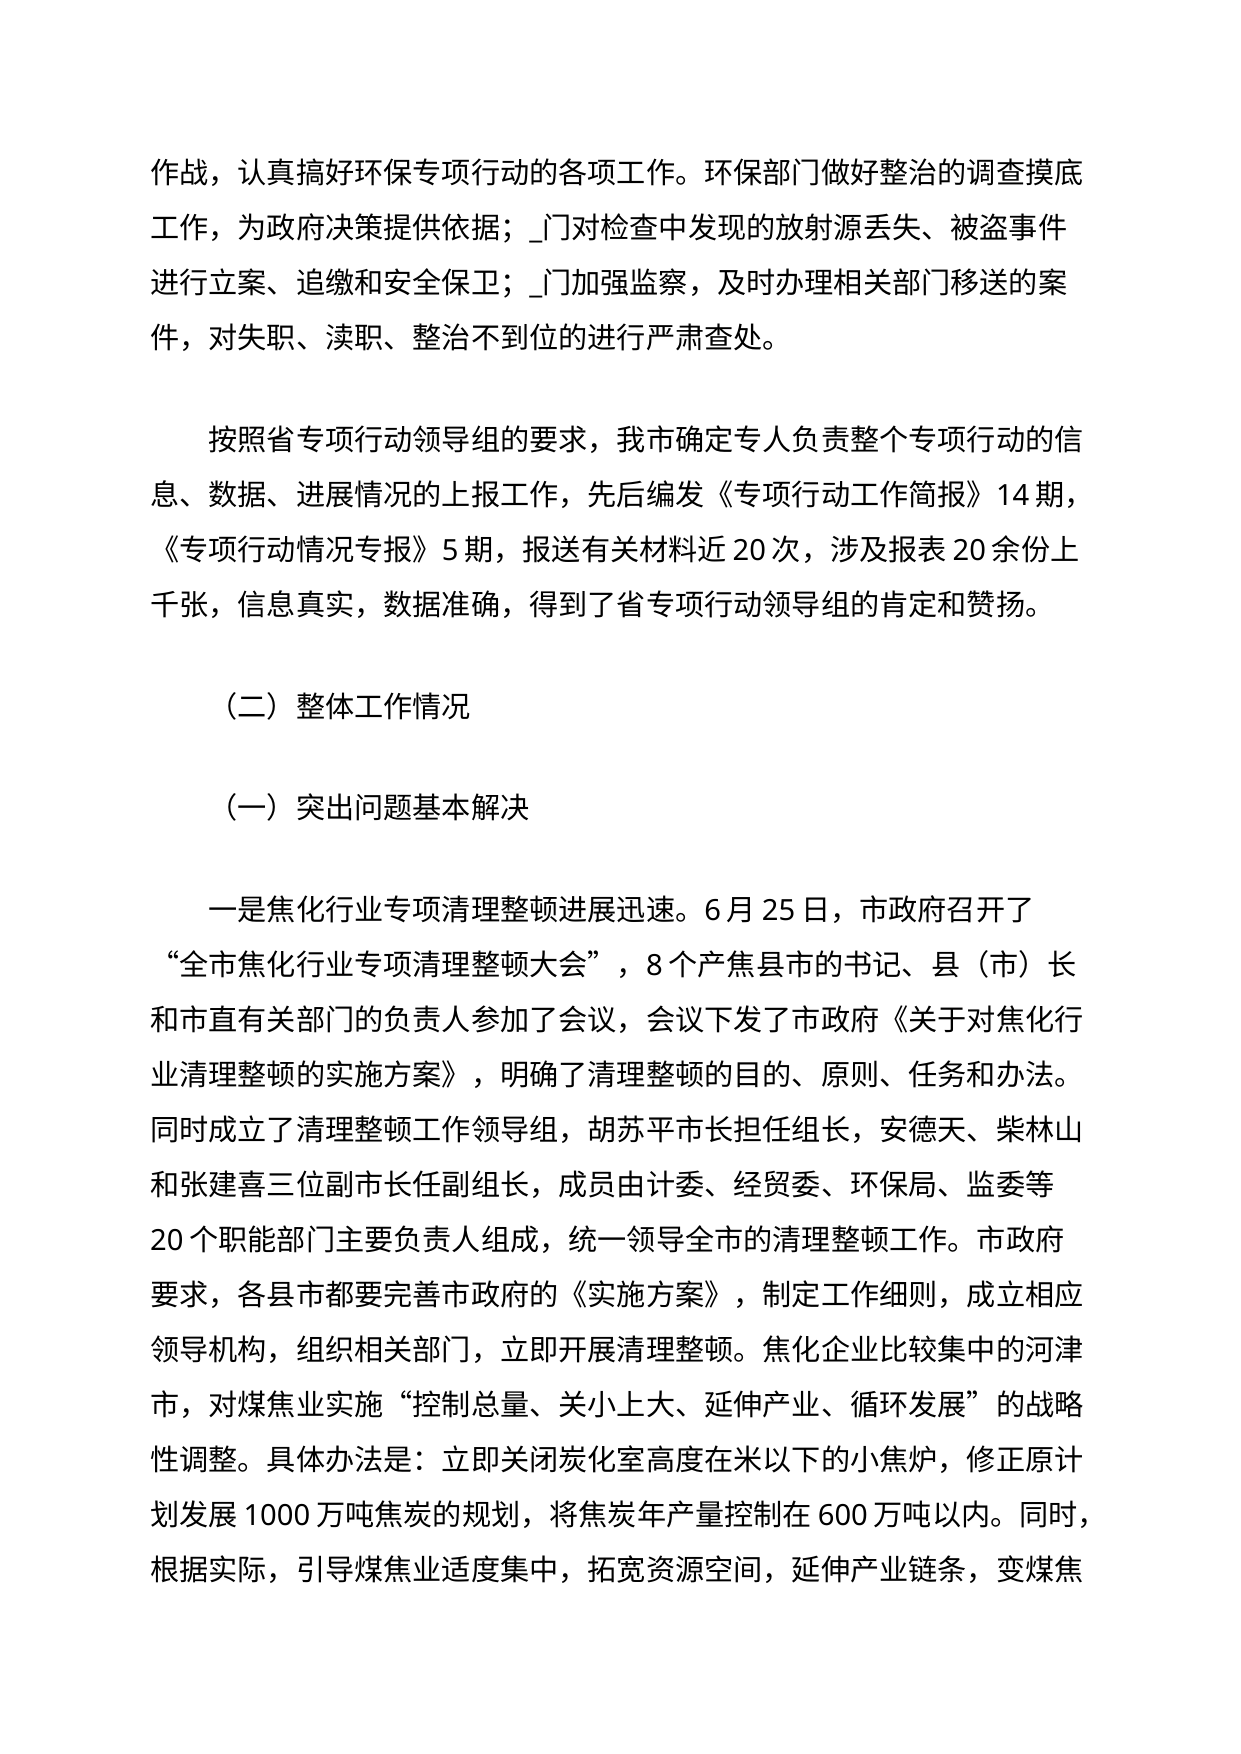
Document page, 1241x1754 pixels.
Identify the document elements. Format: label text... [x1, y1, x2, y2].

text 按照省专项行动领导组的要求，我市确定专人负责整个专项行动的信息、数据、进展情况的上报工作，先后编发《专项行动工作简报》14期，《专项行动情况专报》5期，报送有关材料近20次，涉及报表20余份上千张，信息真实，数据准确，得到了省专项行动领导组的肯定和赞扬。 [150, 417, 1090, 624]
text （一）突出问题基本解决 [150, 785, 1090, 827]
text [150, 887, 1090, 1588]
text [150, 150, 1090, 357]
text （二）整体工作情况 [150, 683, 1090, 726]
